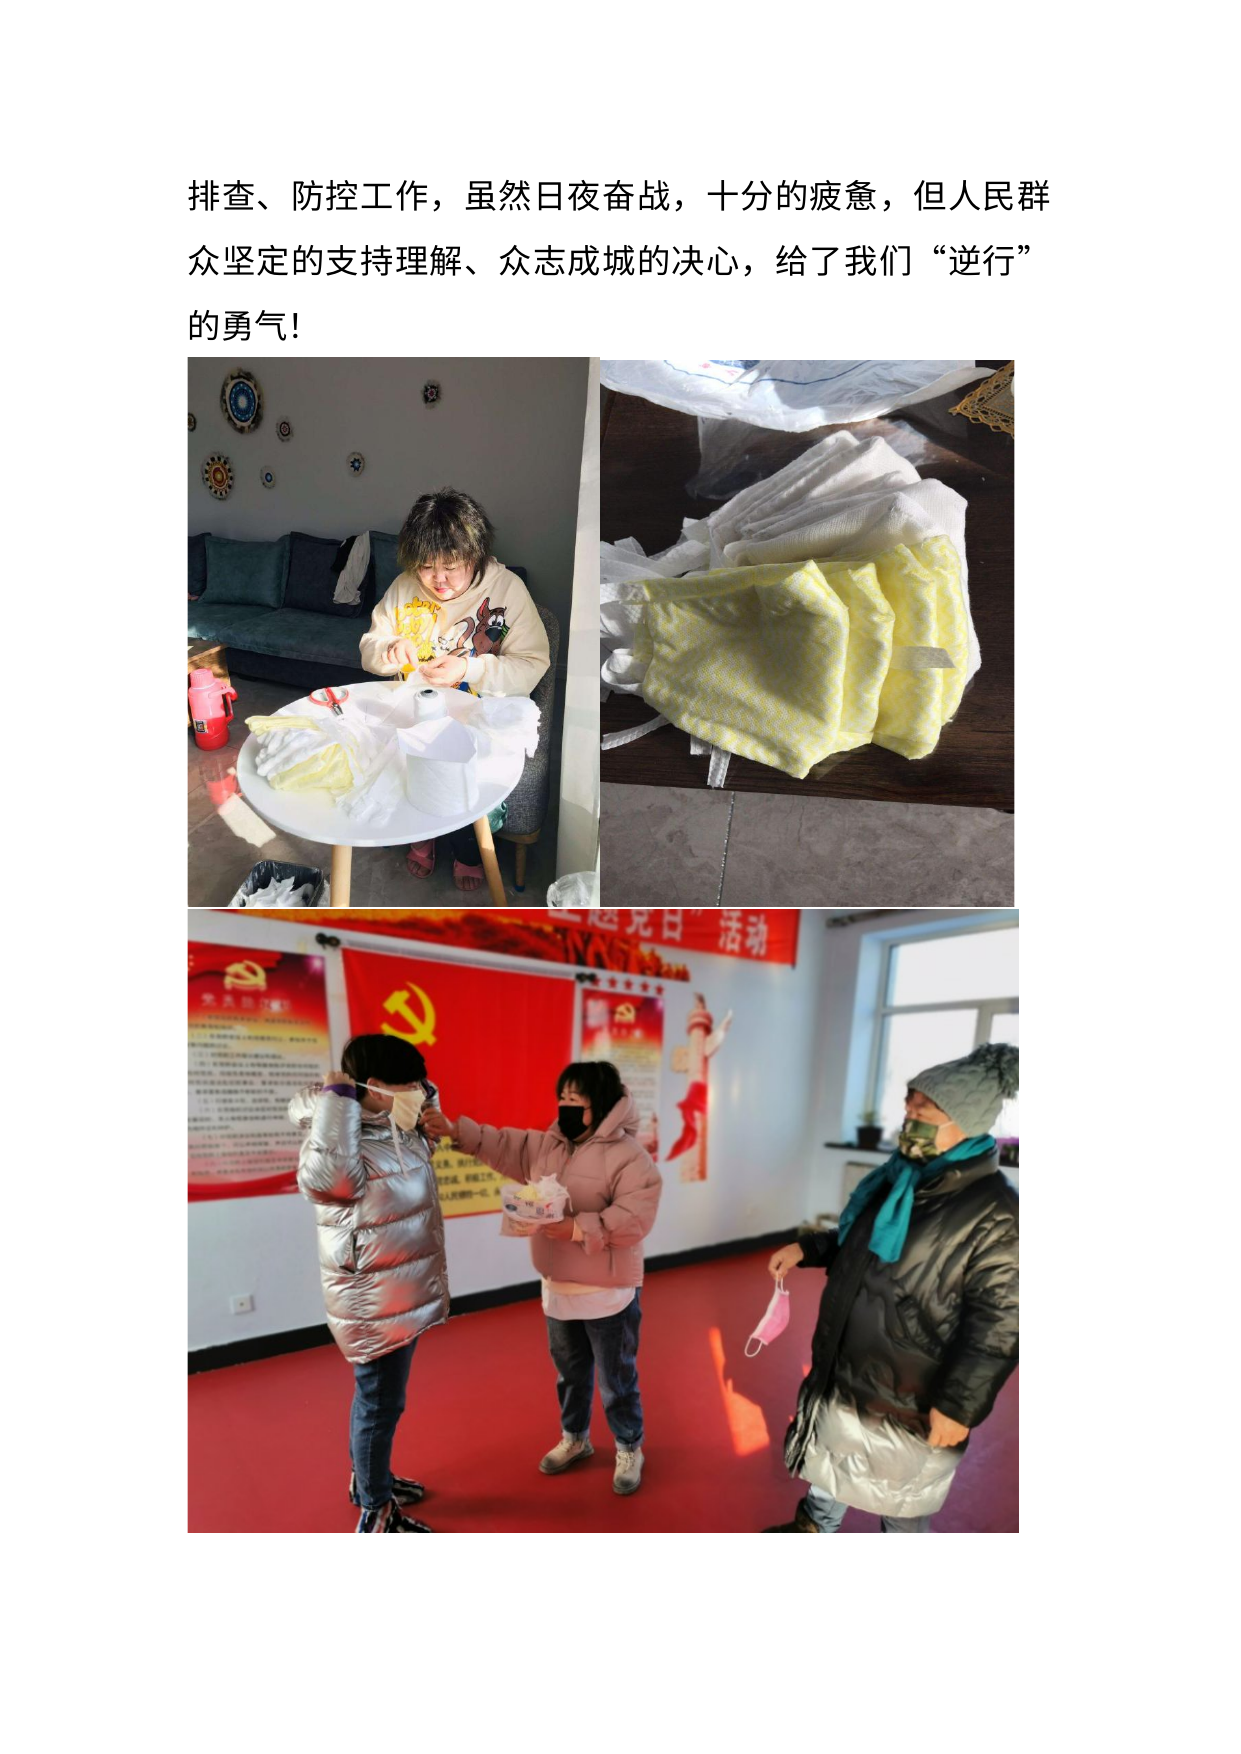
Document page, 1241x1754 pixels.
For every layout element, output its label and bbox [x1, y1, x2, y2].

text [187, 162, 1053, 357]
picture [187, 909, 1019, 1533]
picture [187, 357, 1015, 907]
